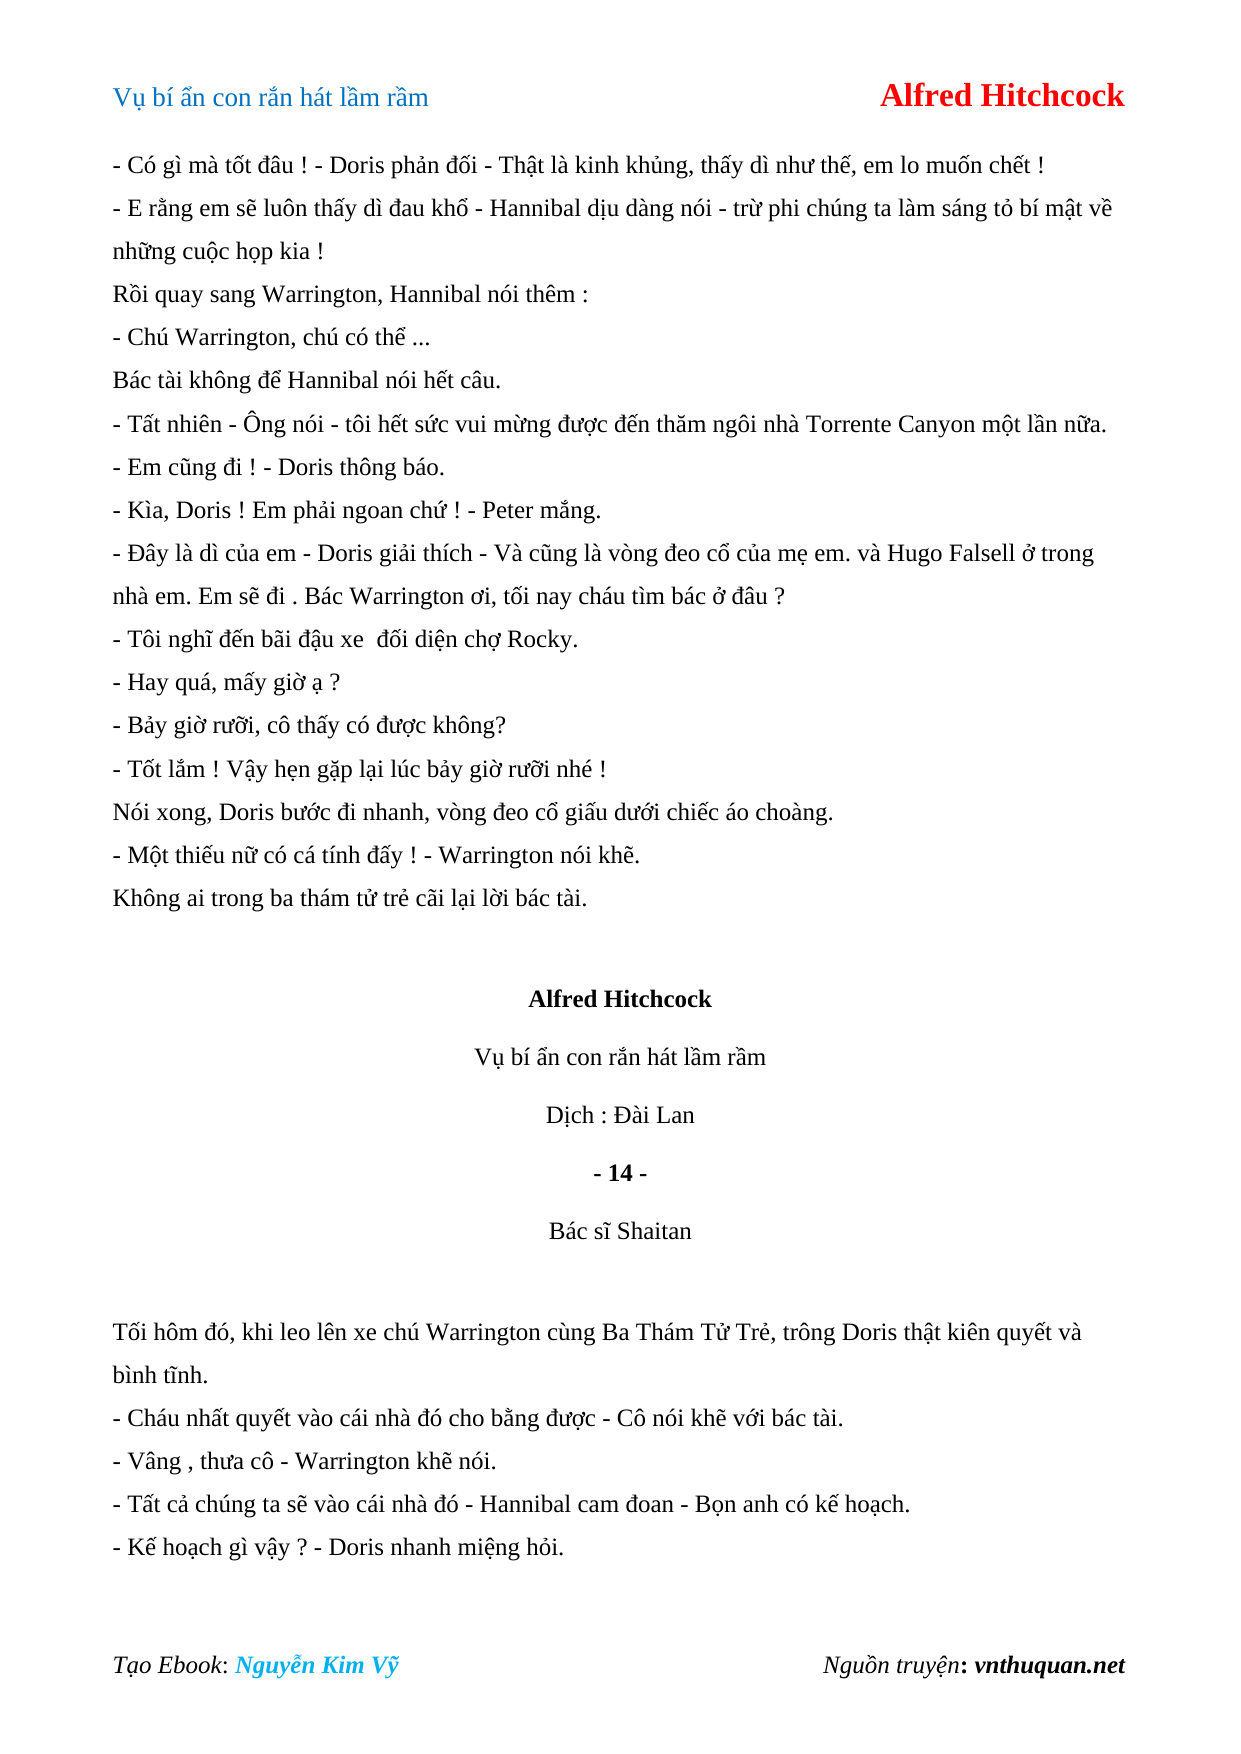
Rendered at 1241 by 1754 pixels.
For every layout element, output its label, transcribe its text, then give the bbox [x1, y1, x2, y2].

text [112, 150, 1128, 912]
text - 14 - [112, 1158, 1128, 1187]
text Dịch : Đài Lan [112, 1100, 1128, 1129]
text Alfred Hitchcock [112, 984, 1128, 1013]
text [112, 1274, 1128, 1561]
text Bác sĩ Shaitan [112, 1216, 1128, 1244]
text Vụ bí ẩn con rắn hát lầm rầm [112, 1042, 1128, 1071]
